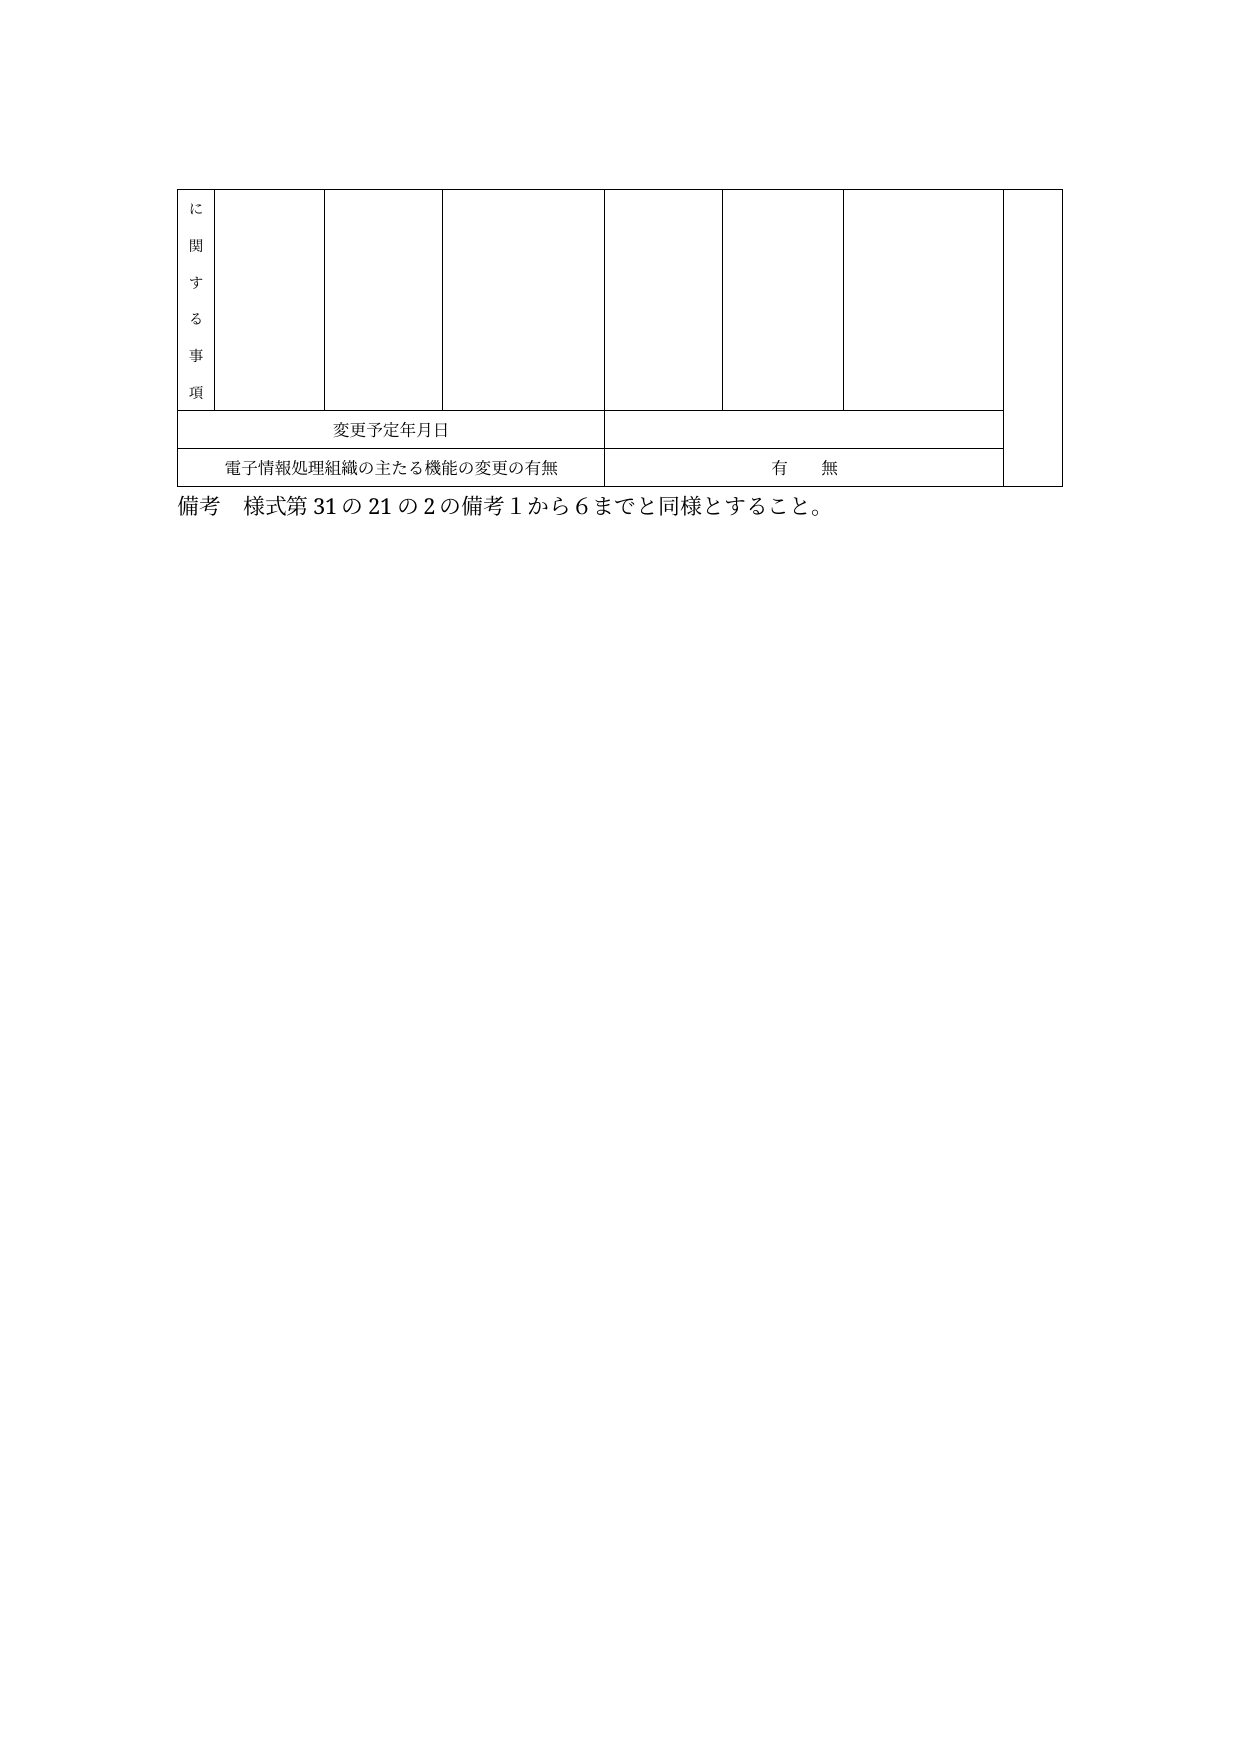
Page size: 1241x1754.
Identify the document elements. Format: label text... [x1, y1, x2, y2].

table_cell 電子情報処理組織の主たる機能の変更の有無 [178, 449, 604, 486]
table_cell 有 無 [605, 449, 1003, 486]
table_cell 変更予定年月日 [178, 411, 604, 448]
table_cell 供給の相手方に関する事項 [178, 190, 214, 410]
table_cell [325, 190, 442, 410]
table_cell [443, 190, 604, 410]
table_cell [844, 190, 1003, 410]
table_cell [605, 190, 722, 410]
table_cell [215, 190, 324, 410]
text 備考 様式第31の21の2の備考１から６までと同様とすること。 [177, 487, 1063, 523]
table_cell [723, 190, 843, 410]
table_cell [605, 411, 1003, 448]
